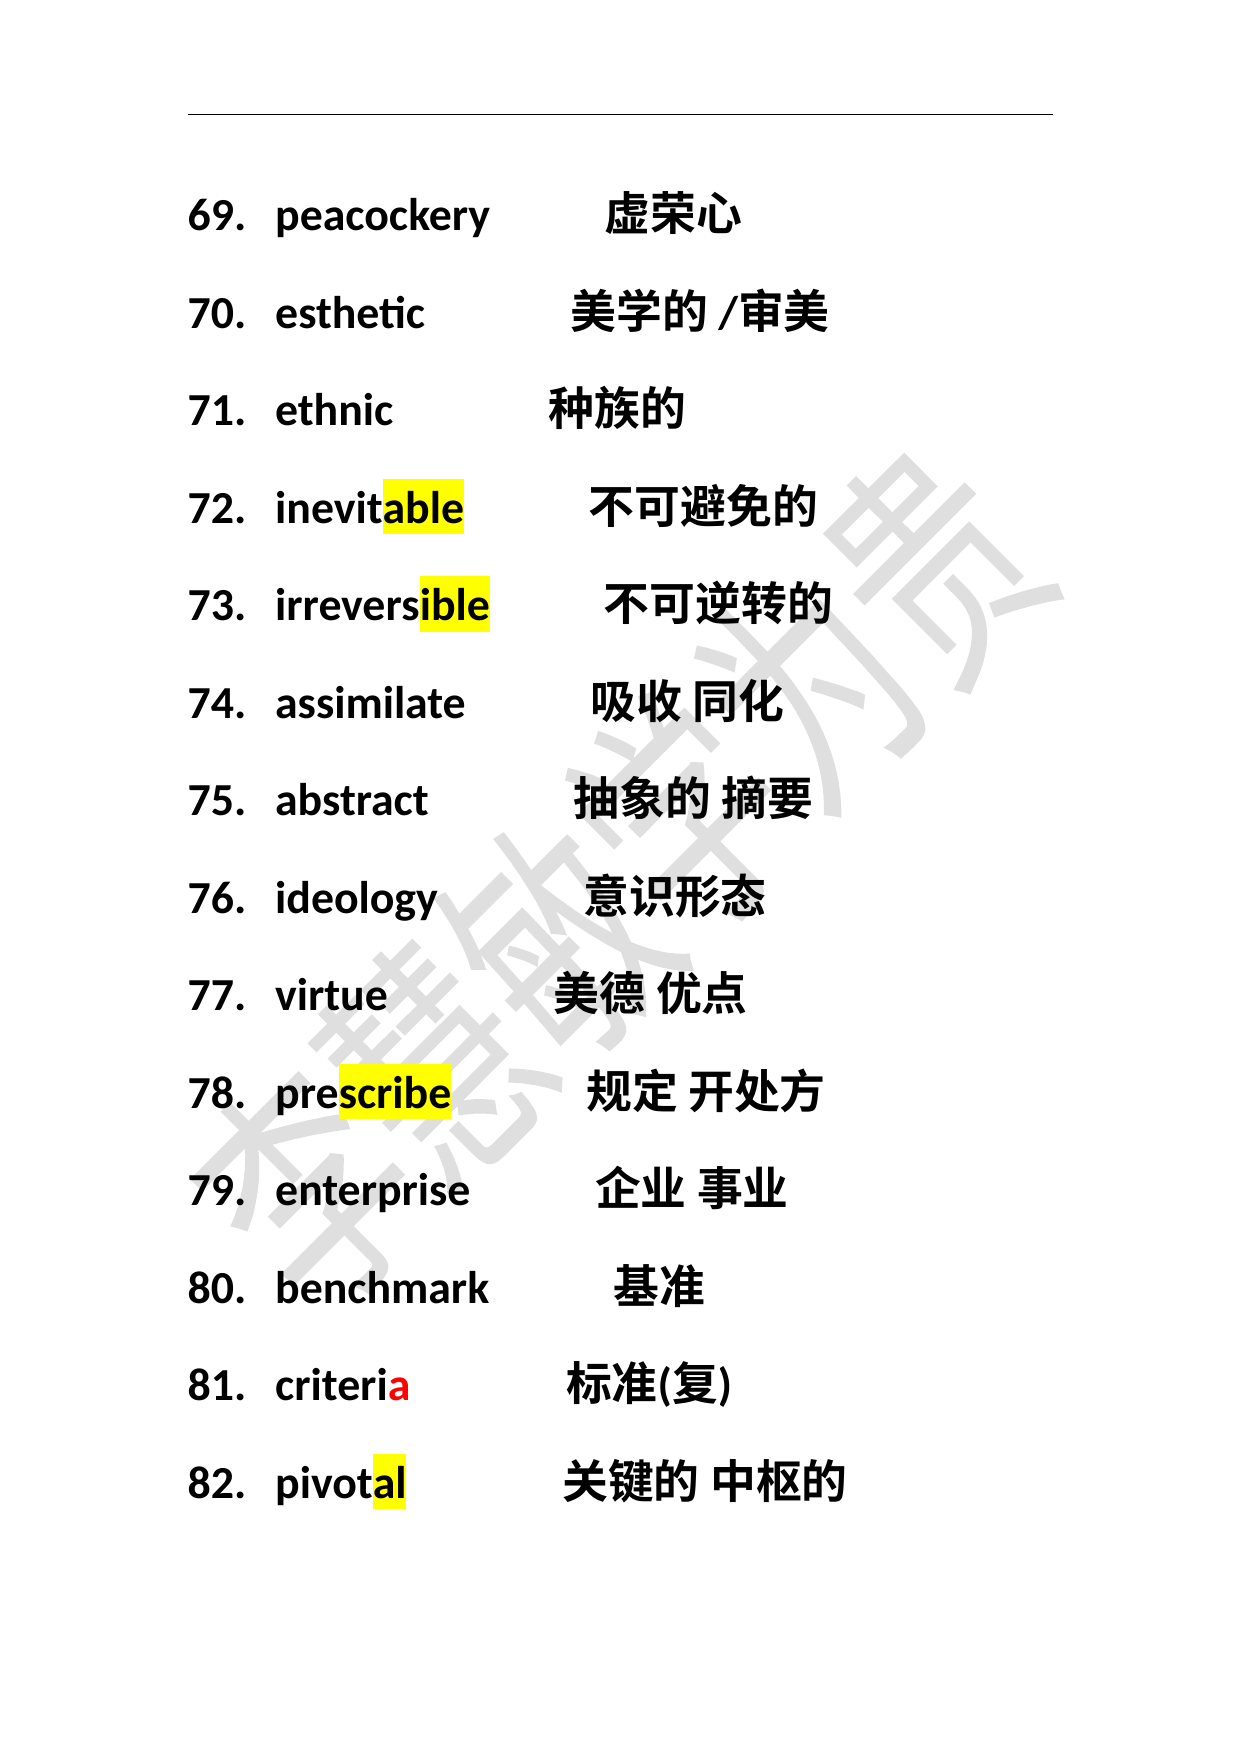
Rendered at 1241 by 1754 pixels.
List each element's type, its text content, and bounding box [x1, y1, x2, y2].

list prescribe 规定 开处方 [187, 1039, 1053, 1137]
list abstract 抽象的 摘要 [187, 747, 1053, 844]
list esthetic 美学的 /审美 [187, 259, 1053, 357]
list ideology 意识形态 [187, 844, 1053, 942]
list irreversible 不可逆转的 [187, 552, 1053, 649]
list benchmark 基准 [187, 1234, 1053, 1332]
list ethnic 种族的 [187, 357, 1053, 454]
list assimilate 吸收 同化 [187, 649, 1053, 747]
list virtue 美德 优点 [187, 942, 1053, 1039]
list inevitable 不可避免的 [187, 454, 1053, 552]
list peacockery 虚荣心 [187, 162, 1053, 259]
list criteria 标准(复) [187, 1332, 1053, 1429]
list enterprise 企业 事业 [187, 1137, 1053, 1234]
list pivotal 关键的 中枢的 [187, 1429, 1053, 1527]
